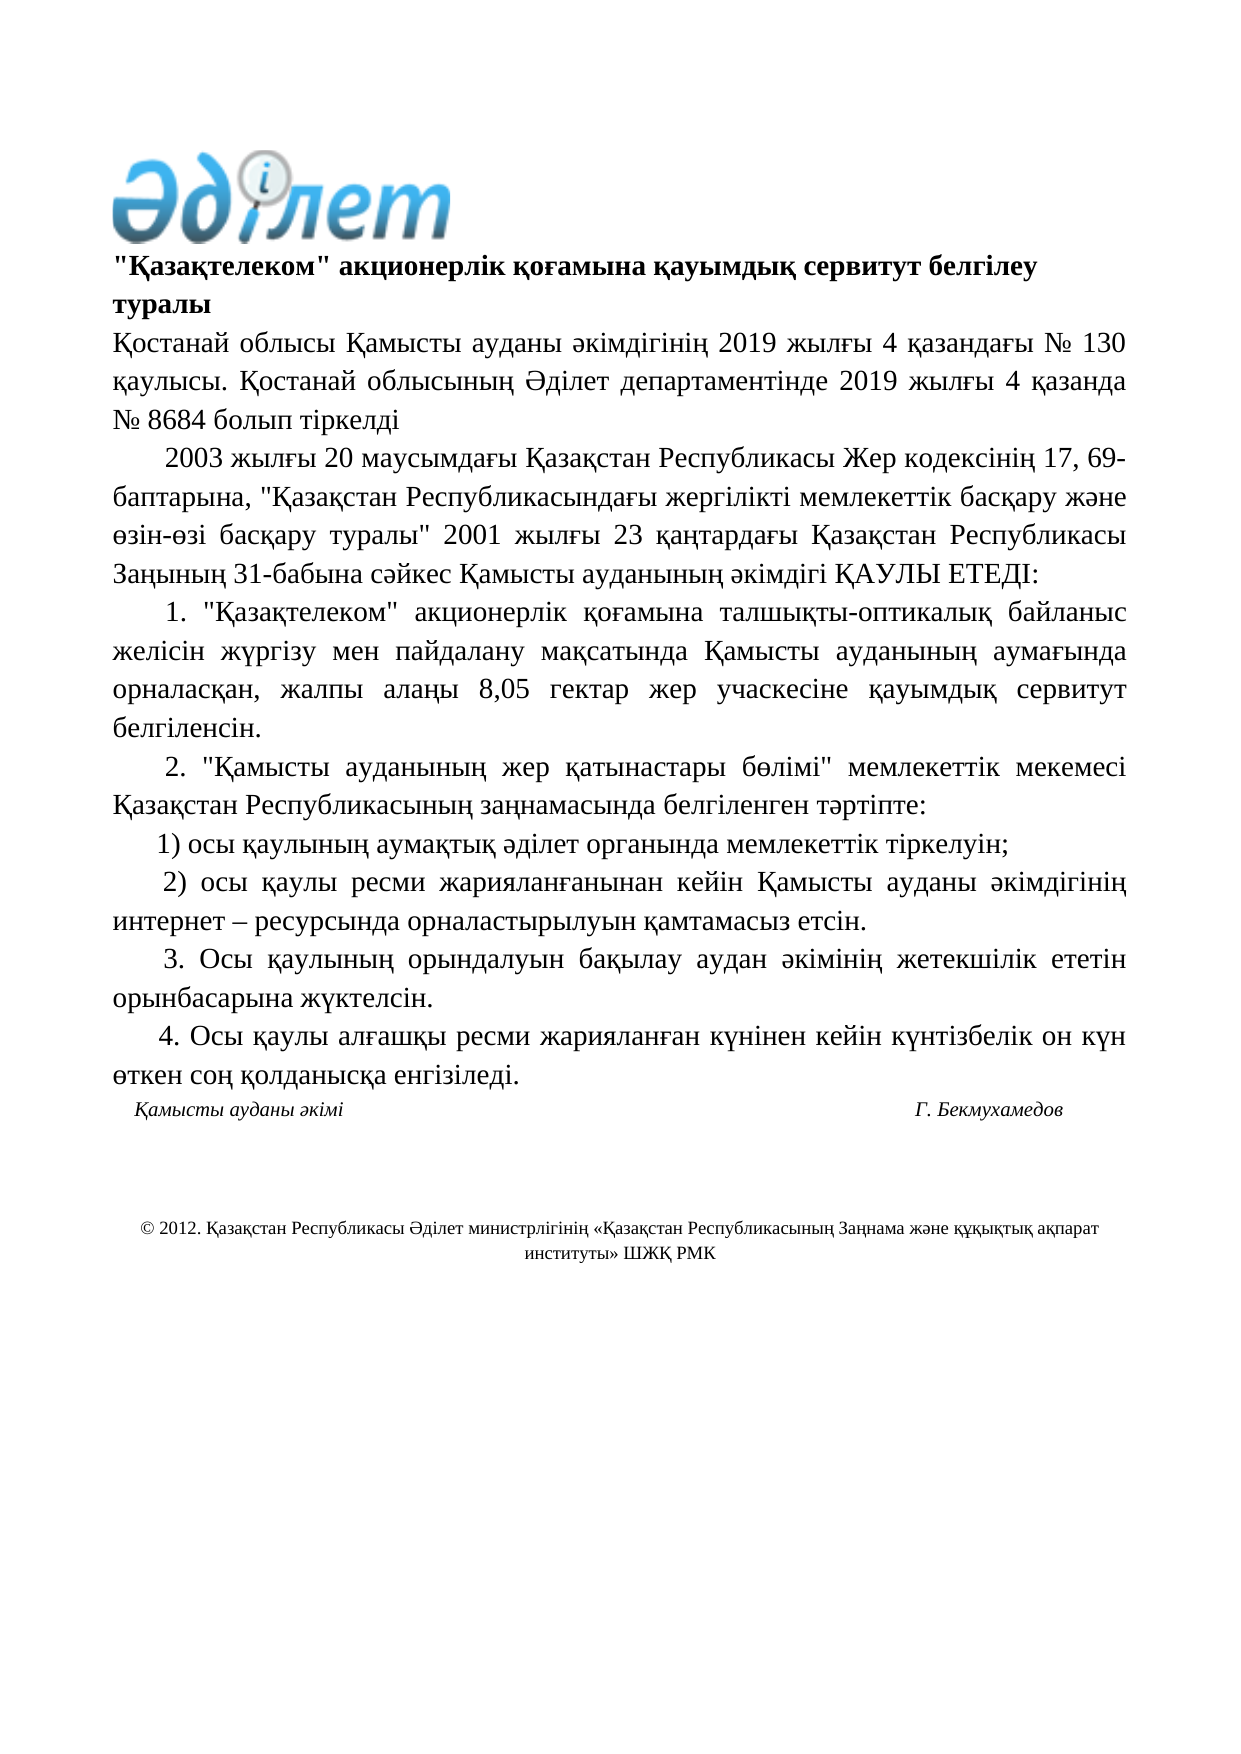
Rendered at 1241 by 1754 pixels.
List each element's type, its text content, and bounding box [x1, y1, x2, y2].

text 2) осы қаулы ресми жарияланғанынан кейін Қамысты ауданы әкімдігінің интернет – ресурсында орналастырылуын қамтамасыз етсін. [112, 864, 1128, 936]
table_header Г. Бекмухамедов [913, 1096, 1240, 1127]
text 4. Осы қаулы алғашқы ресми жарияланған күнінен кейін күнтізбелік он күн өткен соң қолданысқа енгізіледі. [112, 1018, 1128, 1091]
text "Қазақтелеком" акционерлік қоғамына қауымдық сервитут белгілеу туралы [112, 248, 1128, 320]
text 3. Осы қаулының орындалуын бақылау аудан әкімінің жетекшілік ететін орынбасарына жүктелсін. [112, 941, 1128, 1013]
text 1. "Қазақтелеком" акционерлік қоғамына талшықты-оптикалық байланыс желісін жүргізу мен пайдалану мақсатында Қамысты ауданының аумағында орналасқан, жалпы алаңы 8,05 гектар жер учаскесіне қауымдық сервитут белгіленсін. [112, 594, 1128, 744]
picture [112, 150, 451, 244]
text 2. "Қамысты ауданының жер қатынастары бөлімі" мемлекеттік мекемесі Қазақстан Республикасының заңнамасында белгіленген тәртіпте: [112, 749, 1128, 821]
text © 2012. Қазақстан Республикасы Әділет министрлігінің «Қазақстан Республикасының Заңнама және құқықтық ақпарат институты» ШЖҚ РМК [112, 1217, 1128, 1263]
table_header Қамысты ауданы әкімі [101, 1096, 913, 1127]
text 1) осы қаулының аумақтық әділет органында мемлекеттік тіркелуін; [112, 826, 1128, 859]
text Қостанай облысы Қамысты ауданы әкімдігінің 2019 жылғы 4 қазандағы № 130 қаулысы. Қостанай облысының Әділет департаментінде 2019 жылғы 4 қазанда № 8684 болып тіркелді [112, 325, 1128, 435]
text 2003 жылғы 20 маусымдағы Қазақстан Республикасы Жер кодексінің 17, 69-баптарына, "Қазақстан Республикасындағы жергілікті мемлекеттік басқару және өзін-өзі басқару туралы" 2001 жылғы 23 қаңтардағы Қазақстан Республикасы Заңының 31-бабына сәйкес Қамысты ауданының әкімдігі ҚАУЛЫ ЕТЕДІ: [112, 440, 1128, 589]
